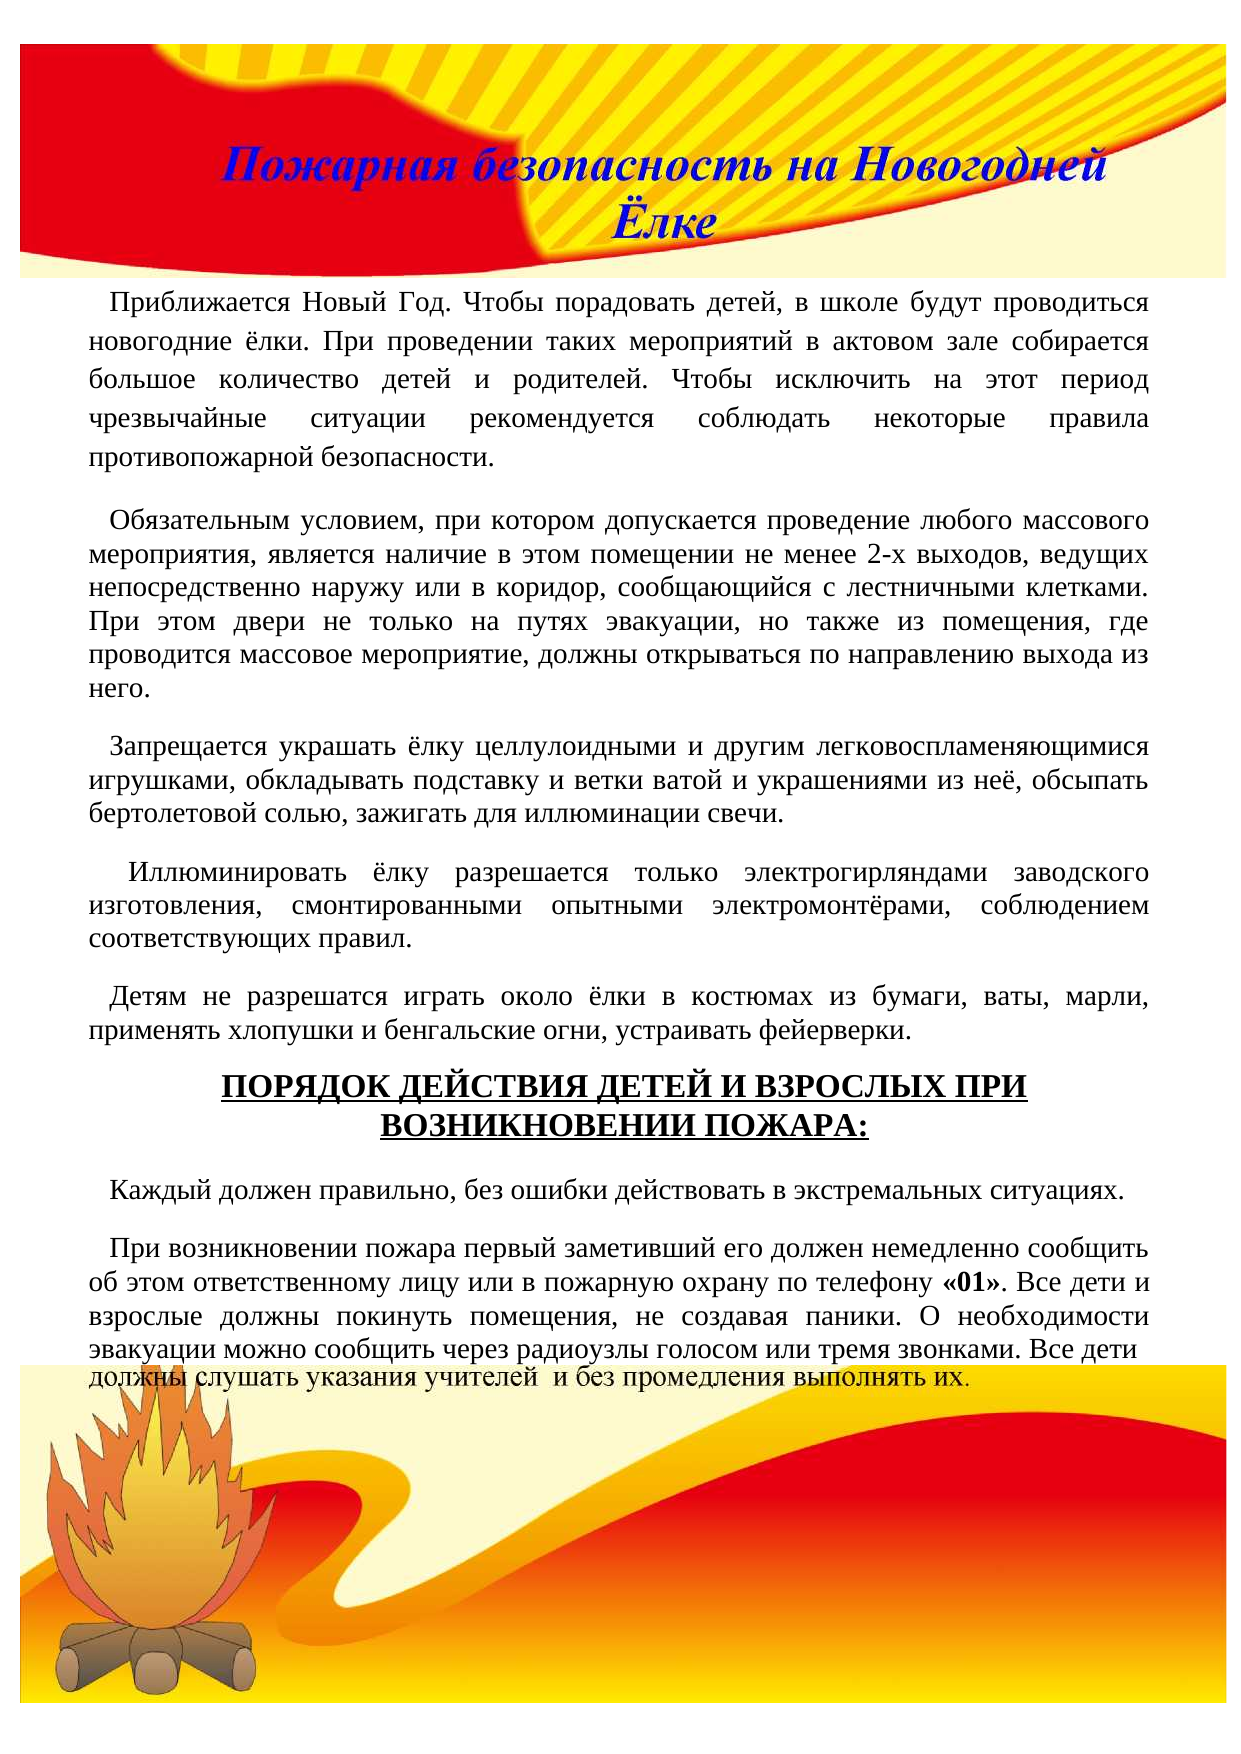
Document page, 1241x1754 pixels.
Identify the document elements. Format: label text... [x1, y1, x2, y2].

text Иллюминировать ёлку разрешается только электрогирляндами заводского изготовления, смонтированными опытными электромонтёрами, соблюдением соответствующих правил. [88, 855, 1150, 954]
text Приближается Новый Год. Чтобы порадовать детей, в школе будут проводиться новогодние ёлки. При проведении таких мероприятий в актовом зале собирается большое количество детей и родителей. Чтобы исключить на этот период чрезвычайные ситуации рекомендуется соблюдать некоторые правила противопожарной безопасности. [88, 281, 1150, 474]
picture [20, 1365, 1227, 1703]
picture [20, 44, 1227, 278]
text Запрещается украшать ёлку целлулоидными и другим легковоспламеняющимися игрушками, обкладывать подставку и ветки ватой и украшениями из неё, обсыпать бертолетовой солью, зажигать для иллюминации свечи. [88, 729, 1150, 830]
text Детям не разрешатся играть около ёлки в костюмах из бумаги, ваты, марли, применять хлопушки и бенгальские огни, устраивать фейерверки. [88, 979, 1150, 1046]
text ПОРЯДОК ДЕЙСТВИЯ ДЕТЕЙ И ВЗРОСЛЫХ ПРИ ВОЗНИКНОВЕНИИ ПОЖАРА: [22, 1067, 1227, 1144]
text Обязательным условием, при котором допускается проведение любого массового мероприятия, является наличие в этом помещении не менее 2-х выходов, ведущих непосредственно наружу или в коридор, сообщающийся с лестничными клетками. При этом двери не только на путях эвакуации, но также из помещения, где проводится массовое мероприятие, должны открываться по направлению выхода из него. [88, 503, 1150, 704]
text При возникновении пожара первый заметивший его должен немедленно сообщить об этом ответственному лицу или в пожарную охрану по телефону «01». Все дети и взрослые должны покинуть помещения, не создавая паники. О необходимости эвакуации можно сообщить через радиоузлы голосом или тремя звонками. Все дети [88, 1231, 1150, 1365]
text Каждый должен правильно, без ошибки действовать в экстремальных ситуациях. [88, 1176, 1227, 1206]
